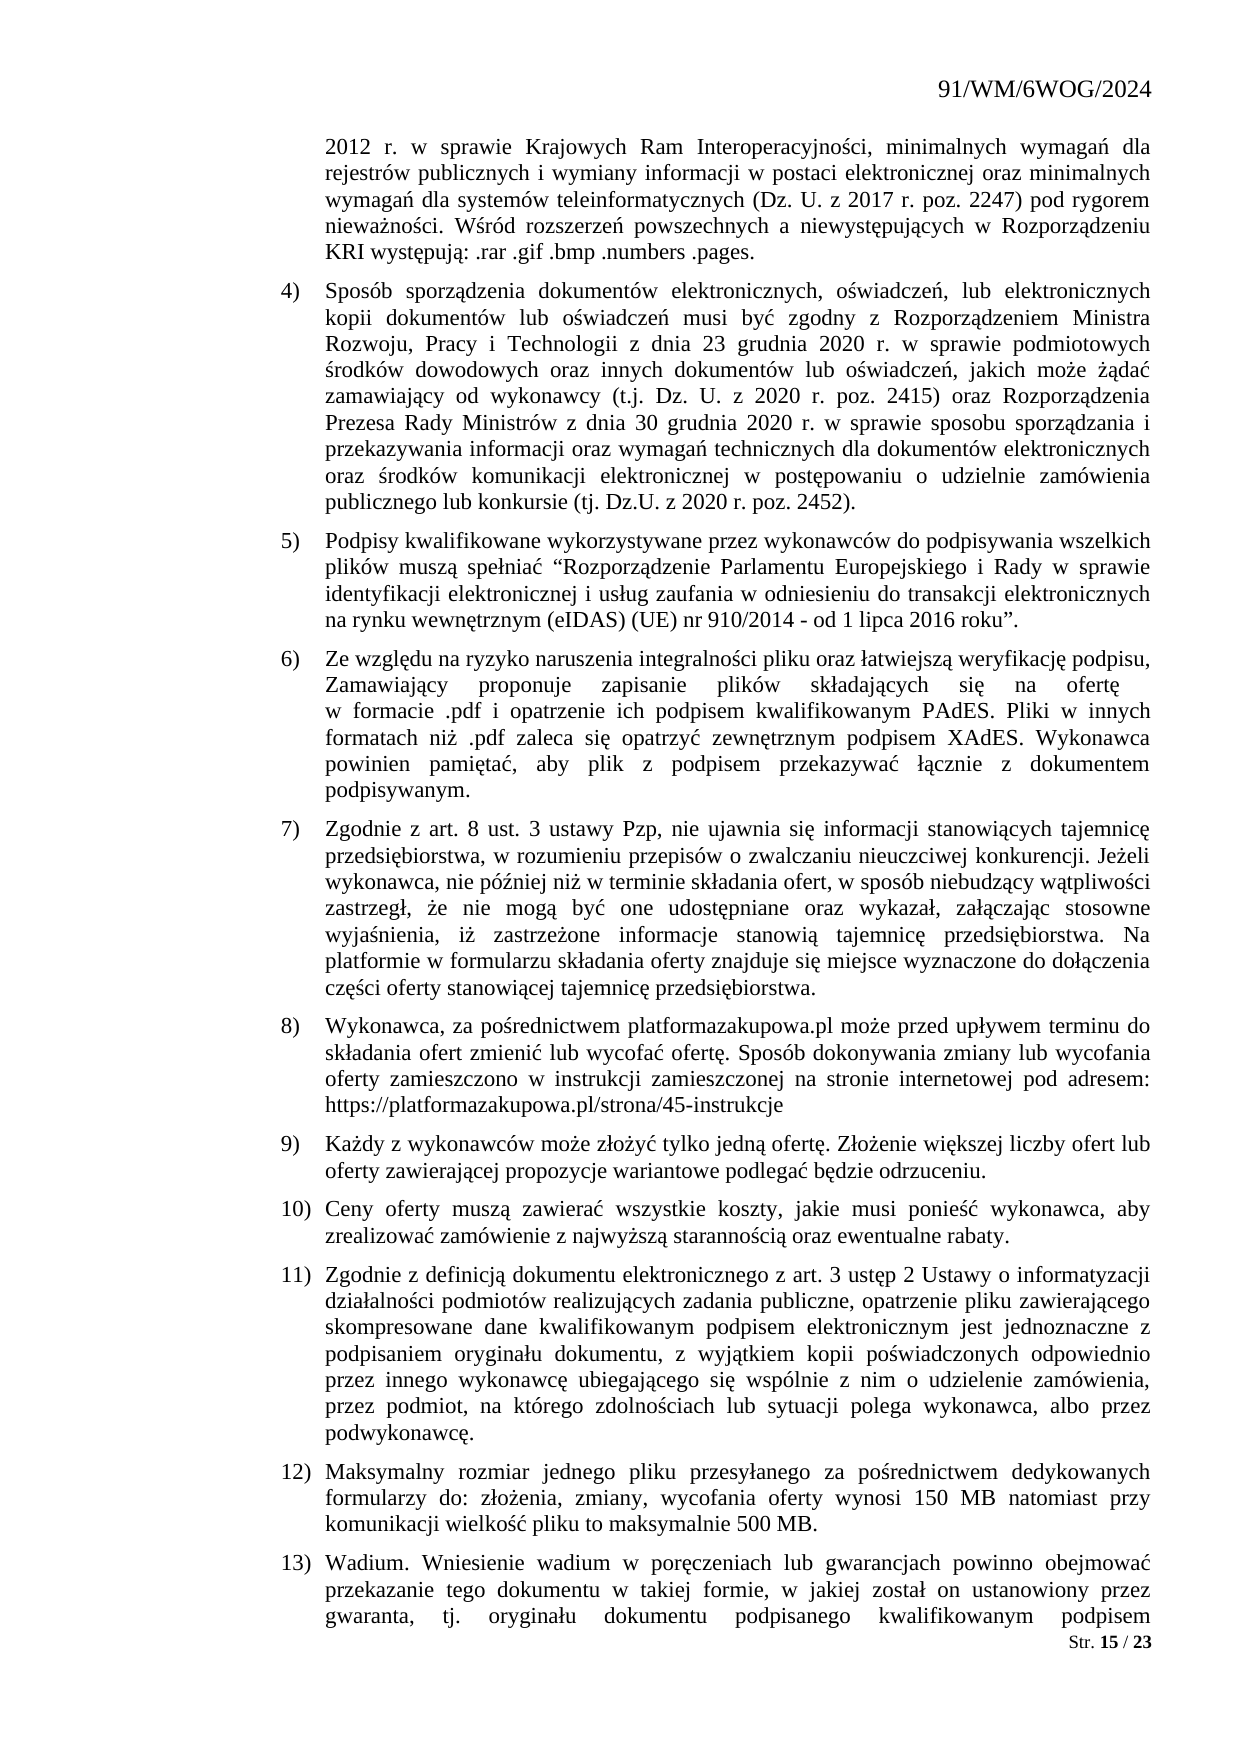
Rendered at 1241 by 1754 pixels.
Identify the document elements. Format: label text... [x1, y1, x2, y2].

text 8) Wykonawca, za pośrednictwem platformazakupowa.pl może przed upływem terminu do składania ofert zmienić lub wycofać ofertę. Sposób dokonywania zmiany lub wycofania oferty zamieszczono w instrukcji zamieszczonej na stronie internetowej pod adresem: https://platformazakupowa.pl/strona/45-instrukcje [281, 1012, 1152, 1118]
text 10) Ceny oferty muszą zawierać wszystkie koszty, jakie musi ponieść wykonawca, aby zrealizować zamówienie z najwyższą starannością oraz ewentualne rabaty. [281, 1196, 1152, 1248]
text 6) Ze względu na ryzyko naruszenia integralności pliku oraz łatwiejszą weryfikację podpisu, Zamawiający proponuje zapisanie plików składających się na ofertę w formacie .pdf i opatrzenie ich podpisem kwalifikowanym PAdES. Pliki w innych formatach niż .pdf zaleca się opatrzyć zewnętrznym podpisem XAdES. Wykonawca powinien pamiętać, aby plik z podpisem przekazywać łącznie z dokumentem podpisywanym. [281, 645, 1152, 803]
text 7) Zgodnie z art. 8 ust. 3 ustawy Pzp, nie ujawnia się informacji stanowiących tajemnicę przedsiębiorstwa, w rozumieniu przepisów o zwalczaniu nieuczciwej konkurencji. Jeżeli wykonawca, nie później niż w terminie składania ofert, w sposób niebudzący wątpliwości zastrzegł, że nie mogą być one udostępniane oraz wykazał, załączając stosowne wyjaśnienia, iż zastrzeżone informacje stanowią tajemnicę przedsiębiorstwa. Na platformie w formularzu składania oferty znajduje się miejsce wyznaczone do dołączenia części oferty stanowiącej tajemnicę przedsiębiorstwa. [281, 815, 1152, 1000]
text 4) Sposób sporządzenia dokumentów elektronicznych, oświadczeń, lub elektronicznych kopii dokumentów lub oświadczeń musi być zgodny z Rozporządzeniem Ministra Rozwoju, Pracy i Technologii z dnia 23 grudnia 2020 r. w sprawie podmiotowych środków dowodowych oraz innych dokumentów lub oświadczeń, jakich może żądać zamawiający od wykonawcy (t.j. Dz. U. z 2020 r. poz. 2415) oraz Rozporządzenia Prezesa Rady Ministrów z dnia 30 grudnia 2020 r. w sprawie sposobu sporządzania i przekazywania informacji oraz wymagań technicznych dla dokumentów elektronicznych oraz środków komunikacji elektronicznej w postępowaniu o udzielnie zamówienia publicznego lub konkursie (tj. Dz.U. z 2020 r. poz. 2452). [281, 277, 1152, 514]
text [281, 1549, 1152, 1628]
text 5) Podpisy kwalifikowane wykorzystywane przez wykonawców do podpisywania wszelkich plików muszą spełniać “Rozporządzenie Parlamentu Europejskiego i Rady w sprawie identyfikacji elektronicznej i usług zaufania w odniesieniu do transakcji elektronicznych na rynku wewnętrznym (eIDAS) (UE) nr 910/2014 - od 1 lipca 2016 roku”. [281, 527, 1152, 632]
text 9) Każdy z wykonawców może złożyć tylko jedną ofertę. Złożenie większej liczby ofert lub oferty zawierającej propozycje wariantowe podlegać będzie odrzuceniu. [281, 1130, 1152, 1183]
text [281, 133, 1152, 265]
text 12) Maksymalny rozmiar jednego pliku przesyłanego za pośrednictwem dedykowanych formularzy do: złożenia, zmiany, wycofania oferty wynosi 150 MB natomiast przy komunikacji wielkość pliku to maksymalnie 500 MB. [281, 1458, 1152, 1537]
text 11) Zgodnie z definicją dokumentu elektronicznego z art. 3 ustęp 2 Ustawy o informatyzacji działalności podmiotów realizujących zadania publiczne, opatrzenie pliku zawierającego skompresowane dane kwalifikowanym podpisem elektronicznym jest jednoznaczne z podpisaniem oryginału dokumentu, z wyjątkiem kopii poświadczonych odpowiednio przez innego wykonawcę ubiegającego się wspólnie z nim o udzielenie zamówienia, przez podmiot, na którego zdolnościach lub sytuacji polega wykonawca, albo przez podwykonawcę. [281, 1261, 1152, 1445]
